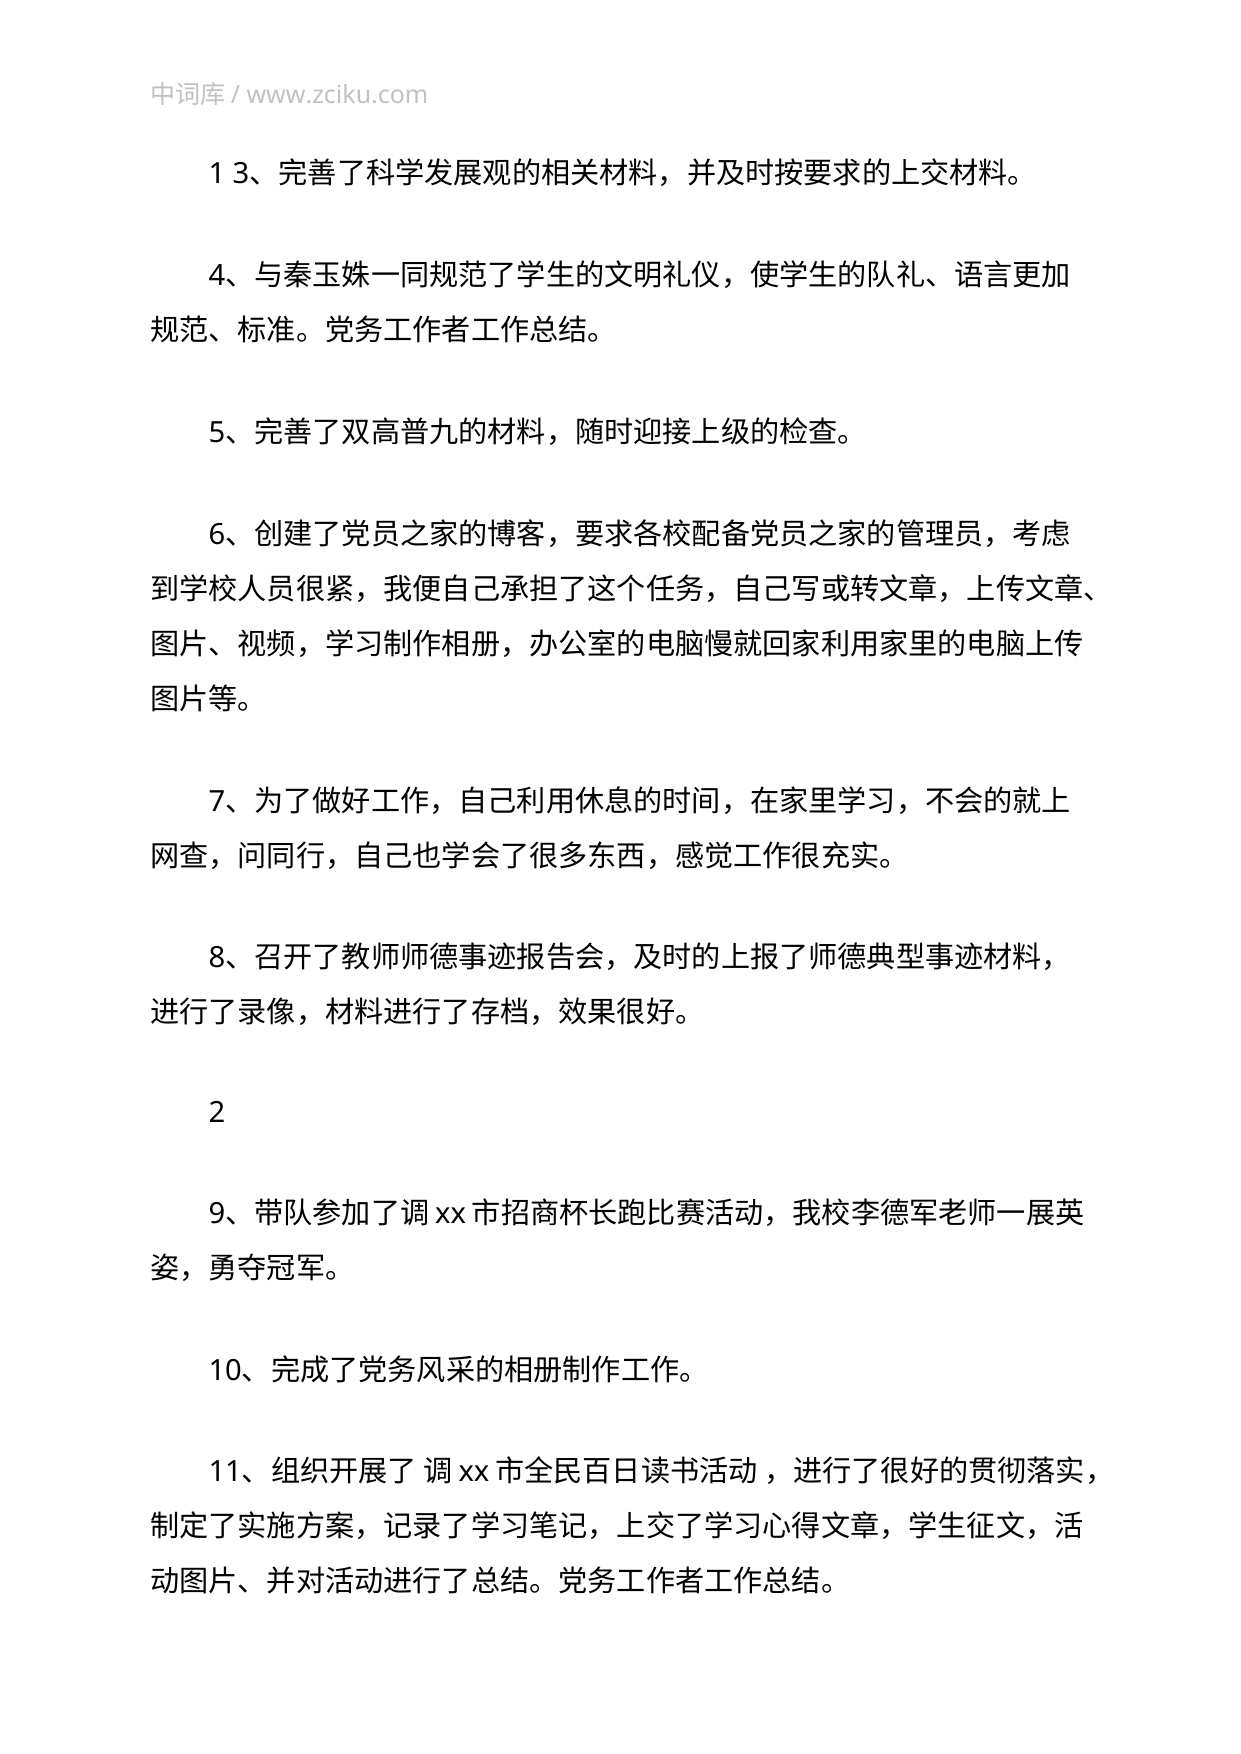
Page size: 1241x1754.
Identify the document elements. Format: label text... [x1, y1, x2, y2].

text 2 [150, 1091, 1090, 1131]
text 10、完成了党务风采的相册制作工作。 [150, 1346, 1090, 1388]
text 5、完善了双高普九的材料，随时迎接上级的检查。 [150, 409, 1090, 451]
text 4、与秦玉姝一同规范了学生的文明礼仪，使学生的队礼、语言更加规范、标准。党务工作者工作总结。 [150, 252, 1090, 349]
text 8、召开了教师师德事迹报告会，及时的上报了师德典型事迹材料，进行了录像，材料进行了存档，效果很好。 [150, 934, 1090, 1031]
text 11、组织开展了 调xx市全民百日读书活动 ，进行了很好的贯彻落实，制定了实施方案，记录了学习笔记，上交了学习心得文章，学生征文，活动图片、并对活动进行了总结。党务工作者工作总结。 [150, 1448, 1090, 1600]
text 1 3、完善了科学发展观的相关材料，并及时按要求的上交材料。 [150, 150, 1090, 192]
text 6、创建了党员之家的博客，要求各校配备党员之家的管理员，考虑到学校人员很紧，我便自己承担了这个任务，自己写或转文章，上传文章、图片、视频，学习制作相册，办公室的电脑慢就回家利用家里的电脑上传图片等。 [150, 511, 1090, 718]
text 9、带队参加了调xx市招商杯长跑比赛活动，我校李德军老师一展英姿，勇夺冠军。 [150, 1189, 1090, 1287]
text 7、为了做好工作，自己利用休息的时间，在家里学习，不会的就上网查，问同行，自己也学会了很多东西，感觉工作很充实。 [150, 777, 1090, 874]
